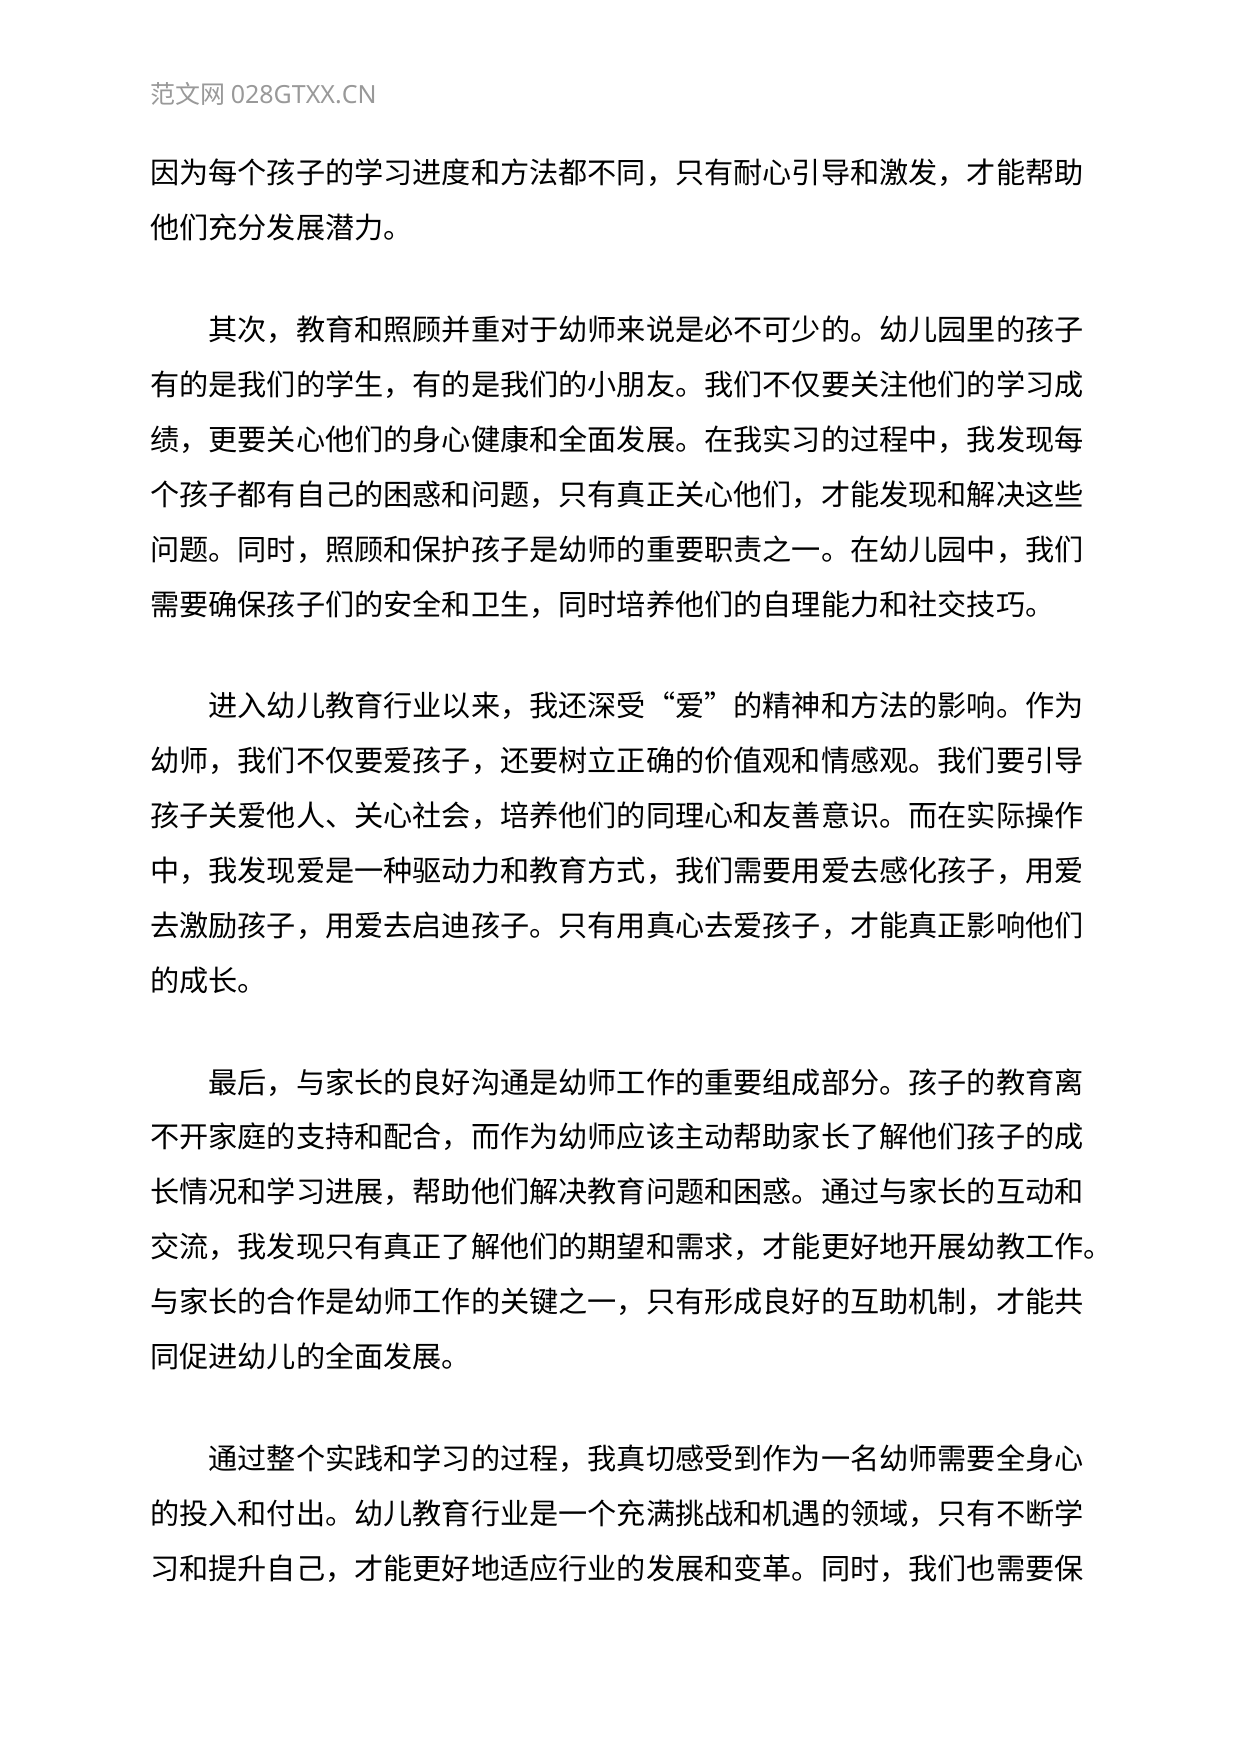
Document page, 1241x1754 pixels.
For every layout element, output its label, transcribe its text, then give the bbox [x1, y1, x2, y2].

text 最后，与家长的良好沟通是幼师工作的重要组成部分。孩子的教育离不开家庭的支持和配合，而作为幼师应该主动帮助家长了解他们孩子的成长情况和学习进展，帮助他们解决教育问题和困惑。通过与家长的互动和交流，我发现只有真正了解他们的期望和需求，才能更好地开展幼教工作。与家长的合作是幼师工作的关键之一，只有形成良好的互助机制，才能共同促进幼儿的全面发展。 [150, 1059, 1090, 1376]
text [150, 1435, 1090, 1587]
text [150, 150, 1090, 247]
text 进入幼儿教育行业以来，我还深受“爱”的精神和方法的影响。作为幼师，我们不仅要爱孩子，还要树立正确的价值观和情感观。我们要引导孩子关爱他人、关心社会，培养他们的同理心和友善意识。而在实际操作中，我发现爱是一种驱动力和教育方式，我们需要用爱去感化孩子，用爱去激励孩子，用爱去启迪孩子。只有用真心去爱孩子，才能真正影响他们的成长。 [150, 683, 1090, 1000]
text 其次，教育和照顾并重对于幼师来说是必不可少的。幼儿园里的孩子有的是我们的学生，有的是我们的小朋友。我们不仅要关注他们的学习成绩，更要关心他们的身心健康和全面发展。在我实习的过程中，我发现每个孩子都有自己的困惑和问题，只有真正关心他们，才能发现和解决这些问题。同时，照顾和保护孩子是幼师的重要职责之一。在幼儿园中，我们需要确保孩子们的安全和卫生，同时培养他们的自理能力和社交技巧。 [150, 307, 1090, 623]
